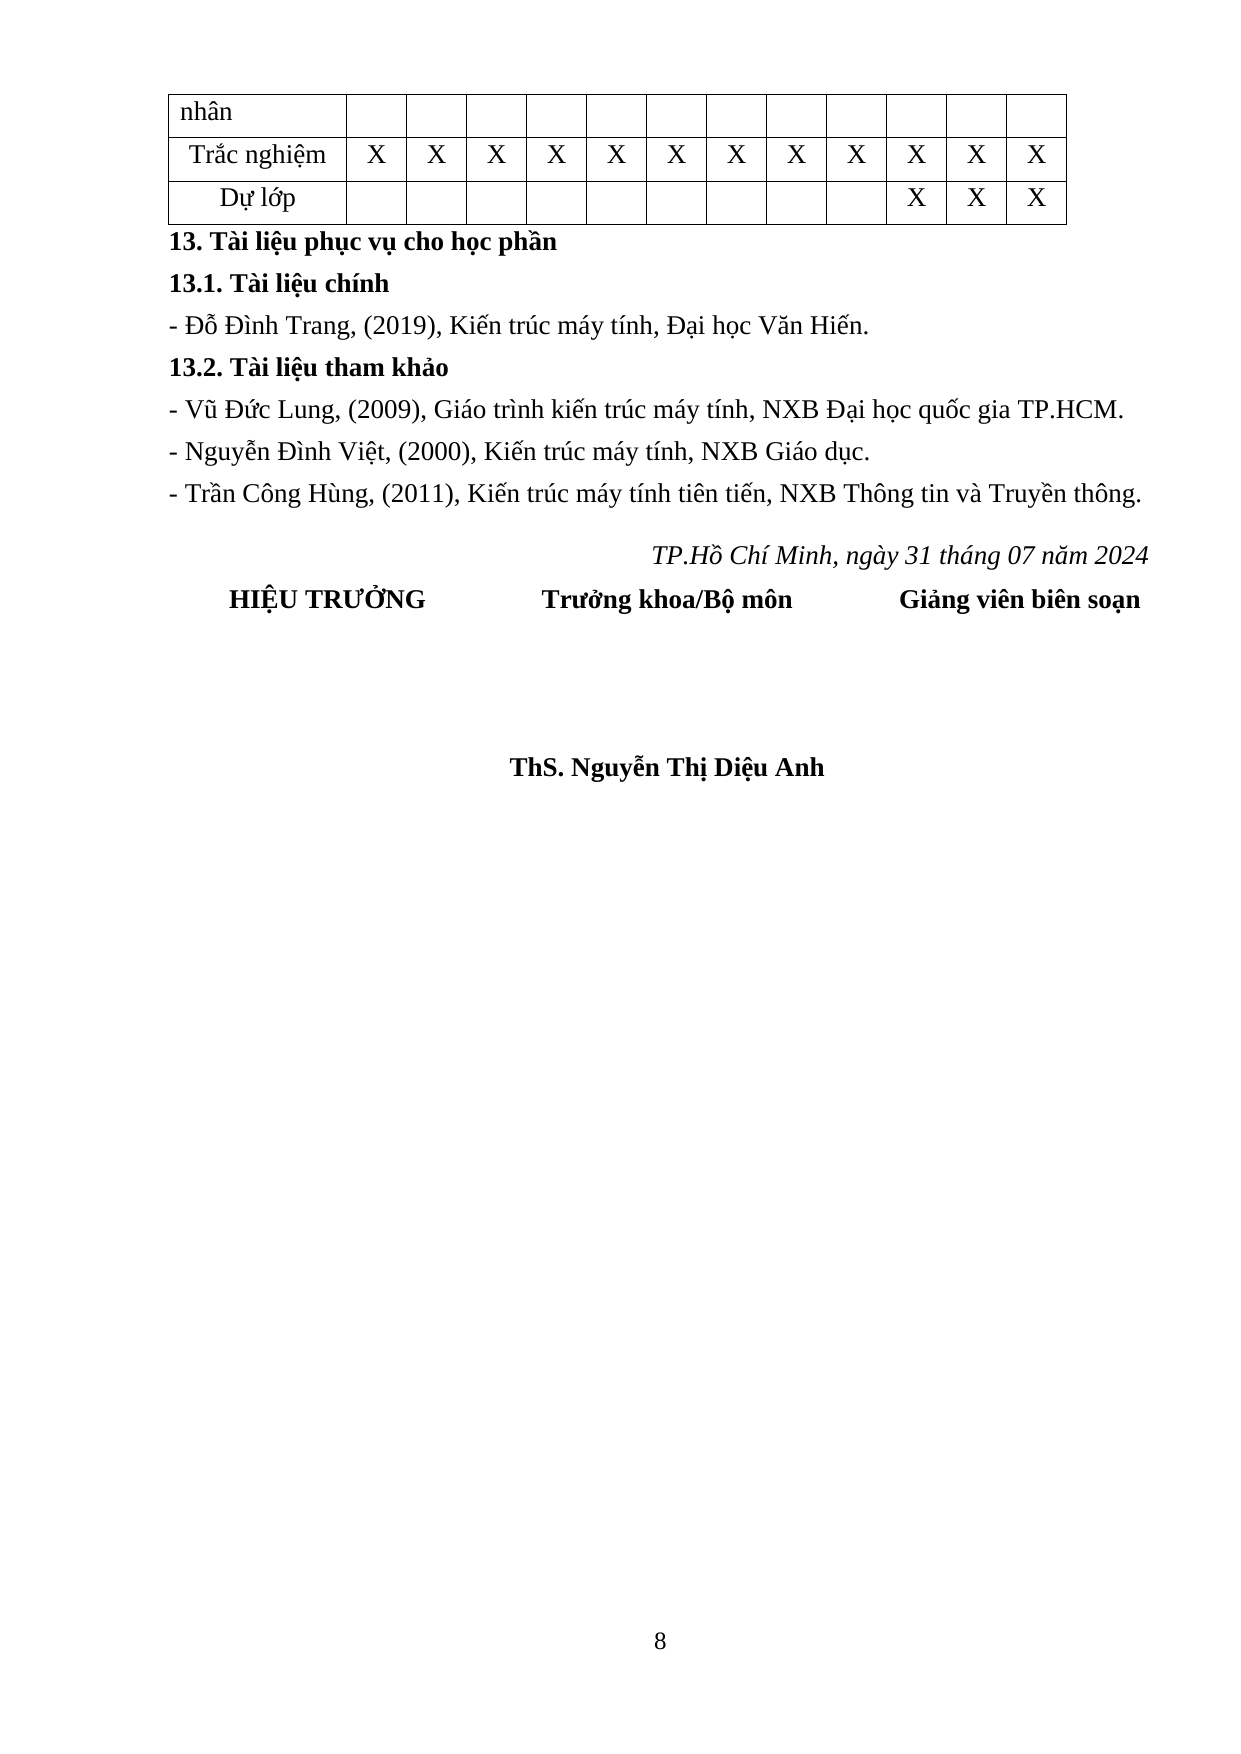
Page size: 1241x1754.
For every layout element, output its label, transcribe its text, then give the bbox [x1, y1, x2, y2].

text - Trần Công Hùng, (2011), Kiến trúc máy tính tiên tiến, NXB Thông tin và Truyền thông. [169, 477, 1151, 508]
table_cell X [467, 138, 526, 181]
table_cell X [767, 95, 826, 137]
table_cell X [587, 138, 646, 181]
text - Nguyễn Đình Việt, (2000), Kiến trúc máy tính, NXB Giáo dục. [169, 435, 1151, 466]
table_cell X [947, 182, 1006, 224]
table_cell X [767, 138, 826, 181]
table_cell [527, 182, 586, 224]
table_cell [587, 182, 646, 224]
text 13.2. Tài liệu tham khảo [169, 351, 1151, 382]
table_cell X [527, 95, 586, 137]
list TP.Hồ Chí Minh, ngày 31 tháng 07 năm 2024 [206, 539, 1151, 570]
table_cell X [587, 95, 646, 137]
table_cell X [407, 95, 466, 137]
table_cell X [527, 138, 586, 181]
table_cell X [1007, 138, 1066, 181]
table_cell [407, 182, 466, 224]
text 13.1. Tài liệu chính [169, 267, 1151, 298]
table_cell X [647, 95, 706, 137]
table_cell [827, 182, 886, 224]
table_cell [347, 182, 406, 224]
table_header Trưởng khoa/Bộ môn ThS. Nguyễn Thị Diệu Anh [497, 584, 837, 793]
text - Đỗ Đình Trang, (2019), Kiến trúc máy tính, Đại học Văn Hiến. [169, 309, 1151, 340]
table_cell X [707, 138, 766, 181]
table_cell X [647, 138, 706, 181]
table_cell X [887, 182, 946, 224]
table_cell X [827, 138, 886, 181]
table_cell X [947, 95, 1006, 137]
text - Vũ Đức Lung, (2009), Giáo trình kiến trúc máy tính, NXB Đại học quốc gia TP.HCM. [169, 393, 1151, 424]
table_cell X [347, 95, 406, 137]
table_cell X [347, 138, 406, 181]
table_cell X [1007, 182, 1066, 224]
table_cell [467, 182, 526, 224]
table_cell X [707, 95, 766, 137]
table_cell Bài tập cá nhân [169, 95, 346, 137]
table_cell X [467, 95, 526, 137]
table_cell Dự lớp [169, 182, 346, 224]
table_cell [707, 182, 766, 224]
table_cell Trắc nghiệm [169, 138, 346, 181]
table_cell [647, 182, 706, 224]
table_cell X [407, 138, 466, 181]
table_header HIỆU TRƯỞNG [158, 584, 497, 793]
table_cell X [887, 95, 946, 137]
table_cell X [947, 138, 1006, 181]
table_cell X [827, 95, 886, 137]
table_cell X [887, 138, 946, 181]
table_cell [767, 182, 826, 224]
text 13. Tài liệu phục vụ cho học phần [169, 225, 1151, 256]
table_header Giảng viên biên soạn [837, 584, 1202, 793]
table_cell X [1007, 95, 1066, 137]
